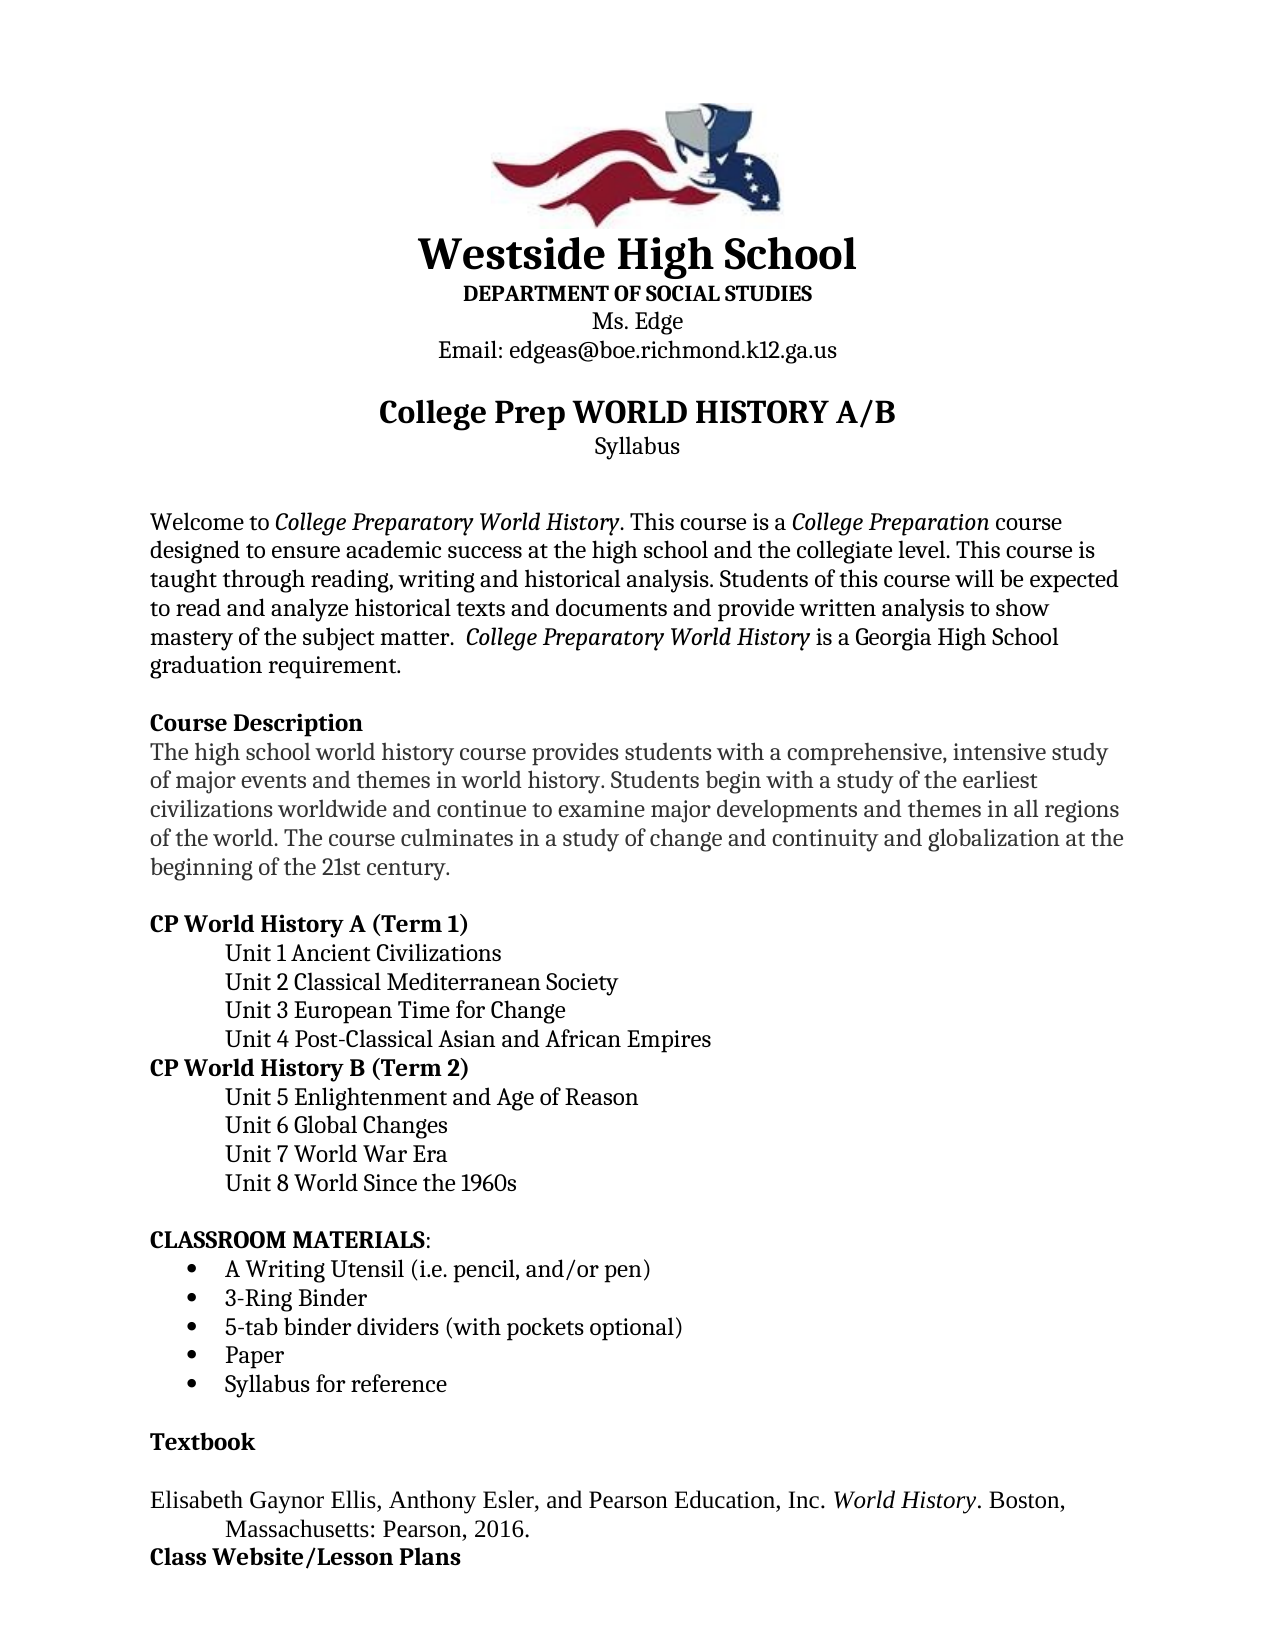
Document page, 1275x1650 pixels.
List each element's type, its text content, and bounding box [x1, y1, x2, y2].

text Ms. Edge [150, 307, 1125, 336]
text Westside High School [150, 228, 1125, 281]
text CP World History A (Term 1) [150, 910, 1125, 939]
text Unit 5 Enlightenment and Age of Reason [150, 1082, 1125, 1111]
text Unit 8 World Since the 1960s [150, 1169, 1125, 1197]
text Unit 6 Global Changes [150, 1111, 1125, 1140]
text Elisabeth Gaynor Ellis, Anthony Esler, and Pearson Education, Inc. World History. Boston, Massachusetts: Pearson, 2016. [150, 1485, 1125, 1542]
text CP World History B (Term 2) [150, 1054, 1125, 1082]
text CLASSROOM MATERIALS: [150, 1226, 1125, 1255]
list 5-tab binder dividers (with pockets optional) [187, 1312, 1125, 1341]
text Unit 4 Post-Classical Asian and African Empires [150, 1025, 1125, 1054]
list A Writing Utensil (i.e. pencil, and/or pen) [187, 1255, 1125, 1284]
text Unit 2 Classical Mediterranean Society [150, 967, 1125, 996]
text The high school world history course provides students with a comprehensive, intensive study of major events and themes in world history. Students begin with a study of the earliest civilizations worldwide and continue to examine major developments and themes in all regions of the world. The course culminates in a study of change and continuity and globalization at the beginning of the 21st century. [150, 737, 1125, 881]
text Welcome to College Preparatory World History. This course is a College Preparation course designed to ensure academic success at the high school and the collegiate level. This course is taught through reading, writing and historical analysis. Students of this course will be expected to read and analyze historical texts and documents and provide written analysis to show mastery of the subject matter. College Preparatory World History is a Georgia High School graduation requirement. [150, 507, 1125, 680]
picture [490, 103, 785, 229]
list Syllabus for reference [187, 1370, 1125, 1399]
text Textbook [150, 1427, 1125, 1456]
text Syllabus [150, 432, 1125, 461]
text Unit 3 European Time for Change [150, 996, 1125, 1025]
text DEPARTMENT OF SOCIAL STUDIES [150, 281, 1125, 307]
text Unit 1 Ancient Civilizations [150, 939, 1125, 967]
list 3-Ring Binder [187, 1284, 1125, 1312]
text College Prep WORLD HISTORY A/B [150, 393, 1125, 432]
text Course Description [150, 709, 1125, 737]
text Email: edgeas@boe.richmond.k12.ga.us [150, 336, 1125, 365]
text Unit 7 World War Era [150, 1140, 1125, 1169]
list Paper [187, 1341, 1125, 1370]
text ‌Class Website/Lesson Plans [150, 1542, 1125, 1572]
